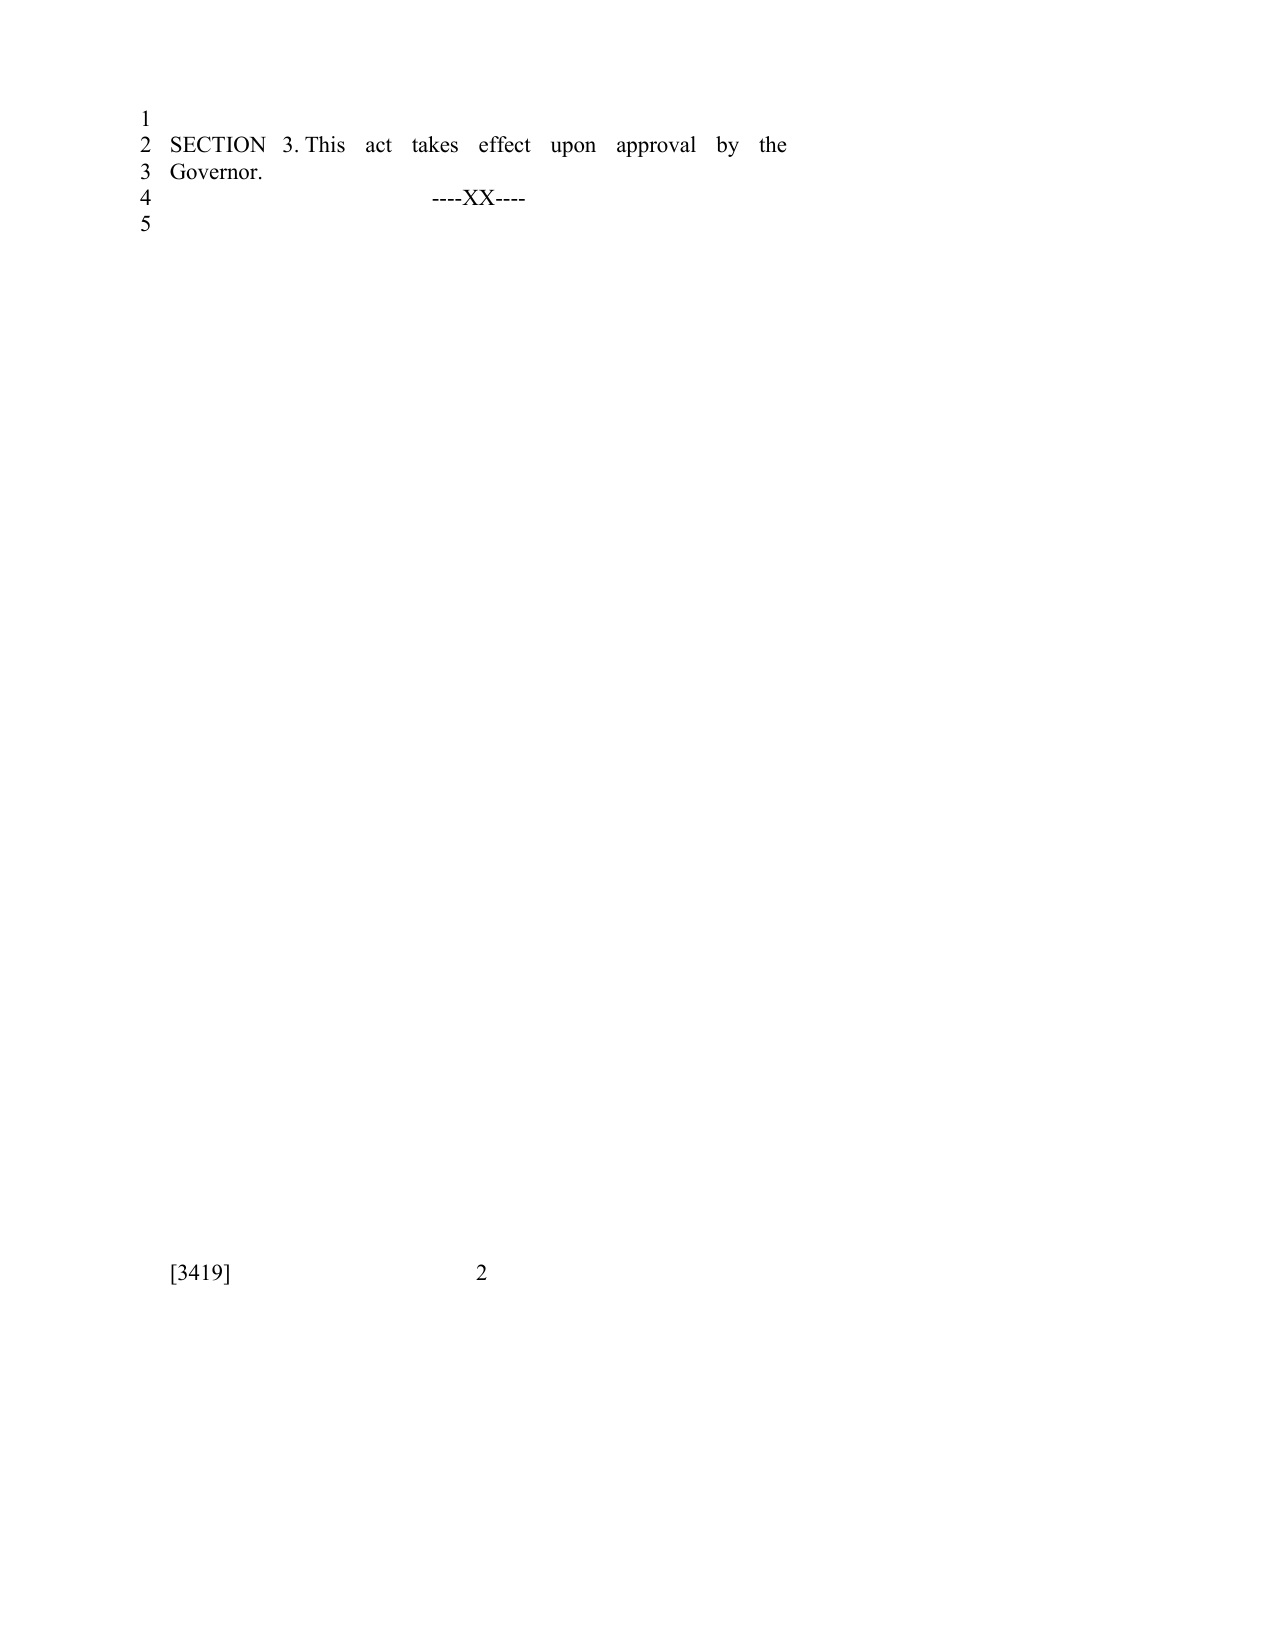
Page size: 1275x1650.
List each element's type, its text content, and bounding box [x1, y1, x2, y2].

text SECTION 3. This act takes effect upon approval by the Governor. [169, 131, 787, 184]
text ----XX---- [169, 184, 787, 210]
